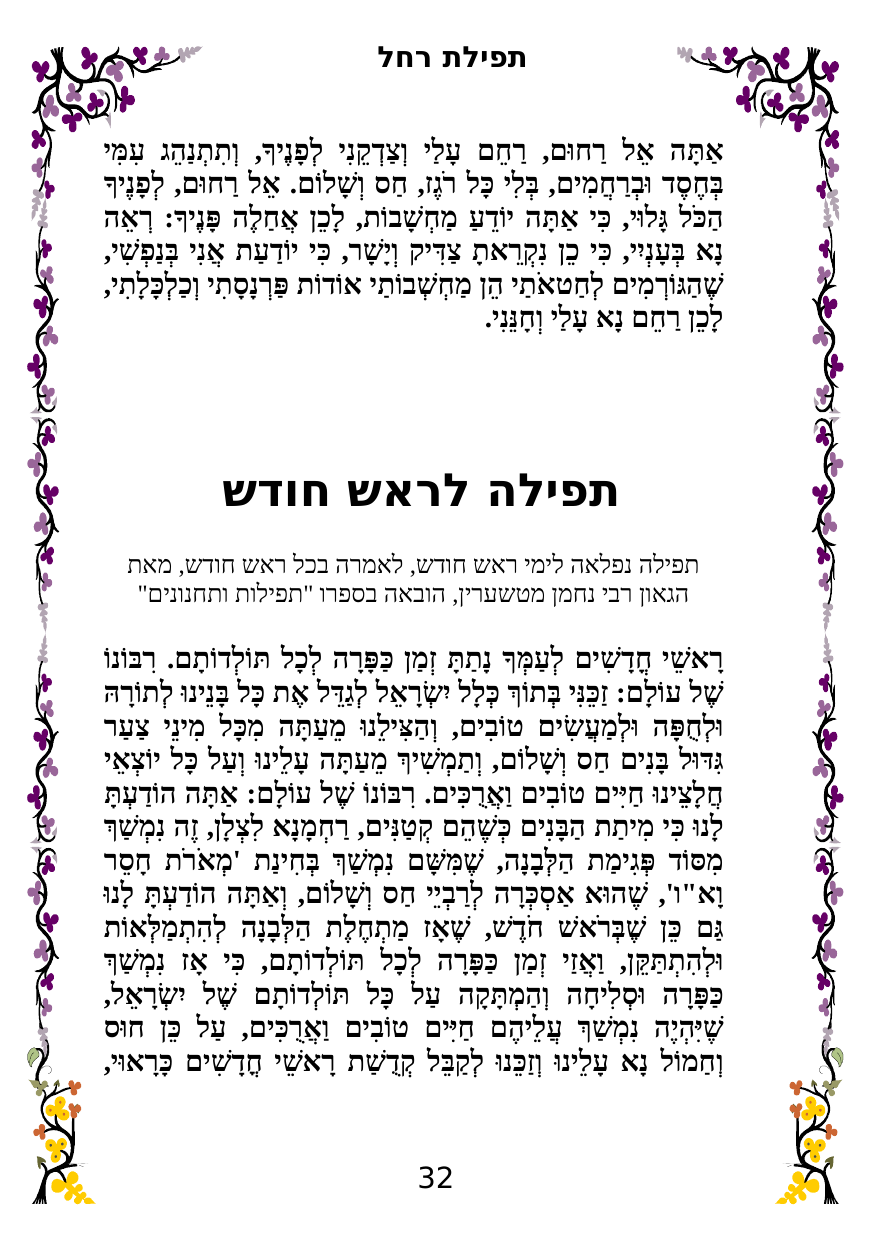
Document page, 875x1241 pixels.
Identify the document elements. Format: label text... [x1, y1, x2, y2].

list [103, 642, 724, 1078]
list אַתָּה אֵל רַחוּם, רַחֵם עָלַי וְצַדְקֵנִי לְפָנֶיךָ, וְתִתְנַהֵג עִמִּי בְּחֶסֶד וּבְרַחֲמִים, בְּלִי כָּל רֹגֶז, חַס וְשָׁלוֹם. אֵל רַחוּם, לְפָנֶיךָ הַכֹּל גָּלוּי, כִּי אַתָּה יוֹדֵעַ מַחְשָׁבוֹת, לָכֵן אֲחַלֶה פָּנֶיךָ: רְאֵה נָא בְּעָנְיִי, כִּי כֵן נִקְרֵאתָ צַדִּיק וְיָשָׁר, כִּי יוֹדַעַת אֲנִי בְּנַפְשִׁי, שֶׁהַגּוֹרְמִים לְחַטאֹתַי הֵן מַחְשְׁבוֹתַי אוֹדוֹת פַּרְנָסָתִי וְכַלְכָּלָתִי, לָכֵן רַחֵם נָא עָלַי וְחָנֵּנִי. [103, 133, 724, 334]
text תפילה לראש חודש [103, 464, 724, 517]
list תפילה נפלאה לימי ראש חודש, לאמרה בכל ראש חודש, מאת הגאון רבי נחמן מטשערין, הובאה בספרו "תפילות ותחנונים" [103, 551, 724, 608]
